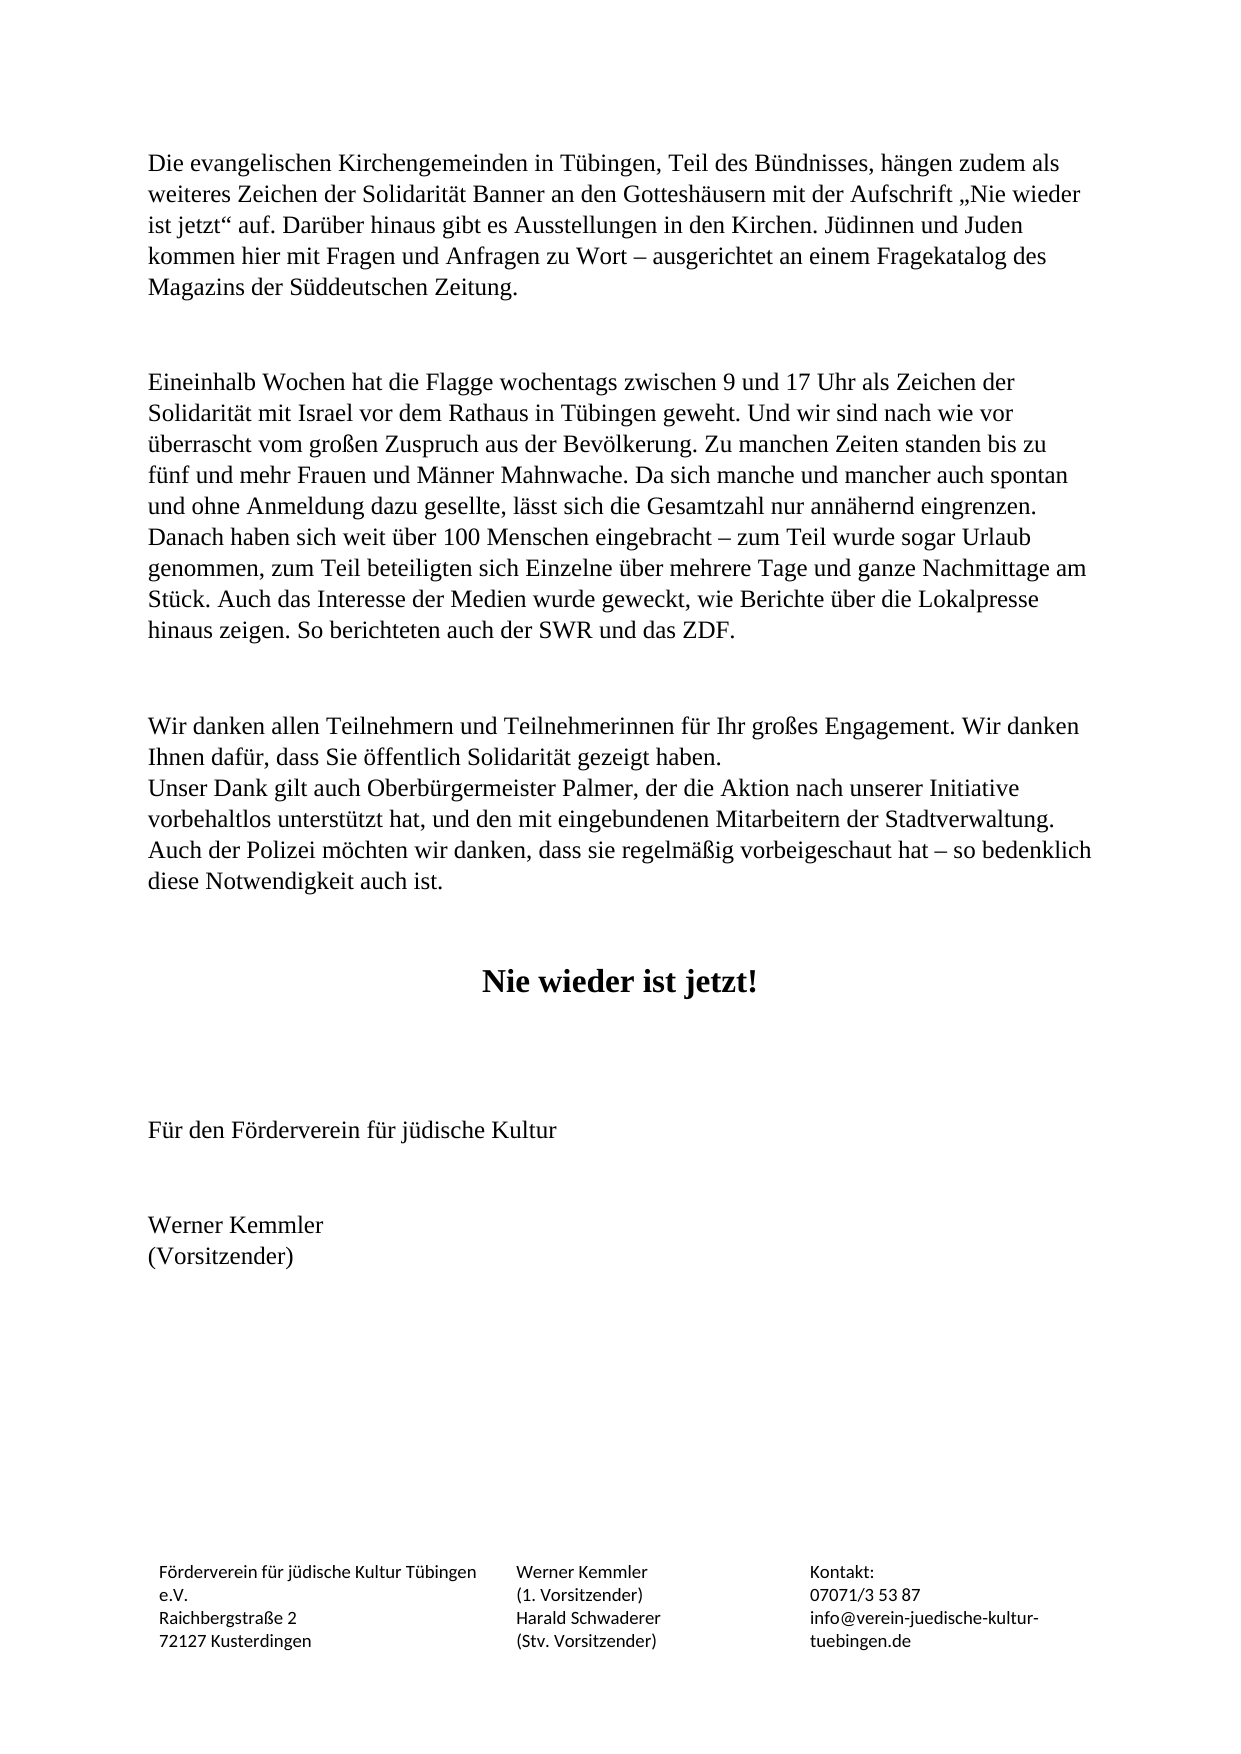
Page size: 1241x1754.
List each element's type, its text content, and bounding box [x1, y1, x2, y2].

text Wir danken allen Teilnehmern und Teilnehmerinnen für Ihr großes Engagement. Wir danken Ihnen dafür, dass Sie öffentlich Solidarität gezeigt haben. Unser Dank gilt auch Oberbürgermeister Palmer, der die Aktion nach unserer Initiative vorbehaltlos unterstützt hat, und den mit eingebundenen Mitarbeitern der Stadtverwaltung. Auch der Polizei möchten wir danken, dass sie regelmäßig vorbeigeschaut hat – so bedenklich diese Notwendigkeit auch ist. [148, 711, 1093, 895]
text Nie wieder ist jetzt! [148, 962, 1093, 1000]
text Werner Kemmler (Vorsitzender) [148, 1210, 1093, 1270]
text Eineinhalb Wochen hat die Flagge wochentags zwischen 9 und 17 Uhr als Zeichen der Solidarität mit Israel vor dem Rathaus in Tübingen geweht. Und wir sind nach wie vor überrascht vom großen Zuspruch aus der Bevölkerung. Zu manchen Zeiten standen bis zu fünf und mehr Frauen und Männer Mahnwache. Da sich manche und mancher auch spontan und ohne Anmeldung dazu gesellte, lässt sich die Gesamtzahl nur annähernd eingrenzen. Danach haben sich weit über 100 Menschen eingebracht – zum Teil wurde sogar Urlaub genommen, zum Teil beteiligten sich Einzelne über mehrere Tage und ganze Nachmittage am Stück. Auch das Interesse der Medien wurde geweckt, wie Berichte über die Lokalpresse hinaus zeigen. So berichteten auch der SWR und das ZDF. [148, 367, 1093, 644]
text Für den Förderverein für jüdische Kultur [148, 1115, 1093, 1144]
text Die evangelischen Kirchengemeinden in Tübingen, Teil des Bündnisses, hängen zudem als weiteres Zeichen der Solidarität Banner an den Gotteshäusern mit der Aufschrift „Nie wieder ist jetzt“ auf. Darüber hinaus gibt es Ausstellungen in den Kirchen. Jüdinnen und Juden kommen hier mit Fragen und Anfragen zu Wort – ausgerichtet an einem Fragekatalog des Magazins der Süddeutschen Zeitung. [148, 148, 1093, 301]
